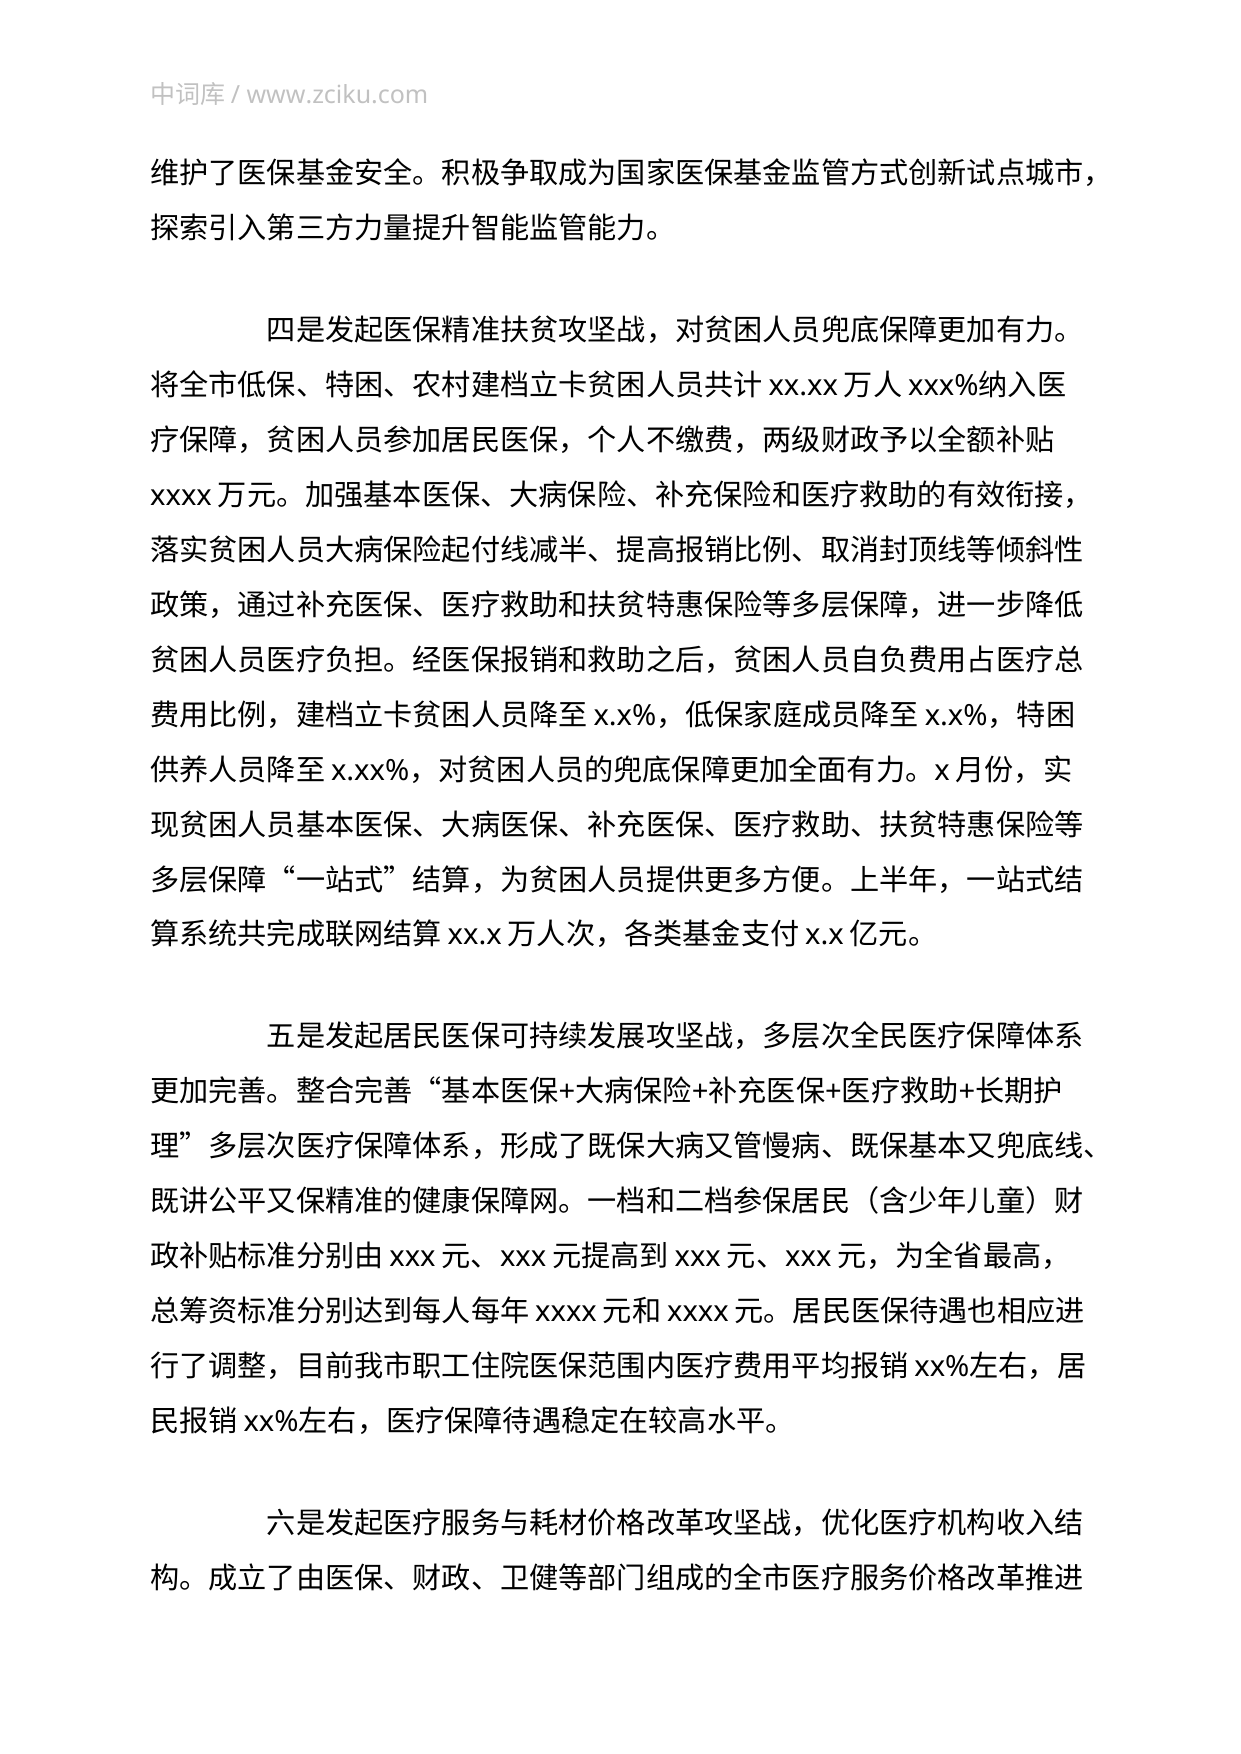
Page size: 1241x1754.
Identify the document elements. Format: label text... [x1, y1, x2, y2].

text 五是发起居民医保可持续发展攻坚战，多层次全民医疗保障体系更加完善。整合完善“基本医保+大病保险+补充医保+医疗救助+长期护理”多层次医疗保障体系，形成了既保大病又管慢病、既保基本又兜底线、既讲公平又保精准的健康保障网。一档和二档参保居民（含少年儿童）财政补贴标准分别由xxx元、xxx元提高到xxx元、xxx元，为全省最高，总筹资标准分别达到每人每年xxxx元和xxxx元。居民医保待遇也相应进行了调整，目前我市职工住院医保范围内医疗费用平均报销xx%左右，居民报销xx%左右，医疗保障待遇稳定在较高水平。 [150, 1013, 1090, 1440]
text 四是发起医保精准扶贫攻坚战，对贫困人员兜底保障更加有力。将全市低保、特困、农村建档立卡贫困人员共计xx.xx万人xxx%纳入医疗保障，贫困人员参加居民医保，个人不缴费，两级财政予以全额补贴xxxx万元。加强基本医保、大病保险、补充保险和医疗救助的有效衔接，落实贫困人员大病保险起付线减半、提高报销比例、取消封顶线等倾斜性政策，通过补充医保、医疗救助和扶贫特惠保险等多层保障，进一步降低贫困人员医疗负担。经医保报销和救助之后，贫困人员自负费用占医疗总费用比例，建档立卡贫困人员降至x.x%，低保家庭成员降至x.x%，特困供养人员降至x.xx%，对贫困人员的兜底保障更加全面有力。x月份，实现贫困人员基本医保、大病医保、补充医保、医疗救助、扶贫特惠保险等多层保障“一站式”结算，为贫困人员提供更多方便。上半年，一站式结算系统共完成联网结算xx.x万人次，各类基金支付x.x亿元。 [150, 307, 1090, 953]
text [150, 1499, 1090, 1597]
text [150, 150, 1090, 247]
